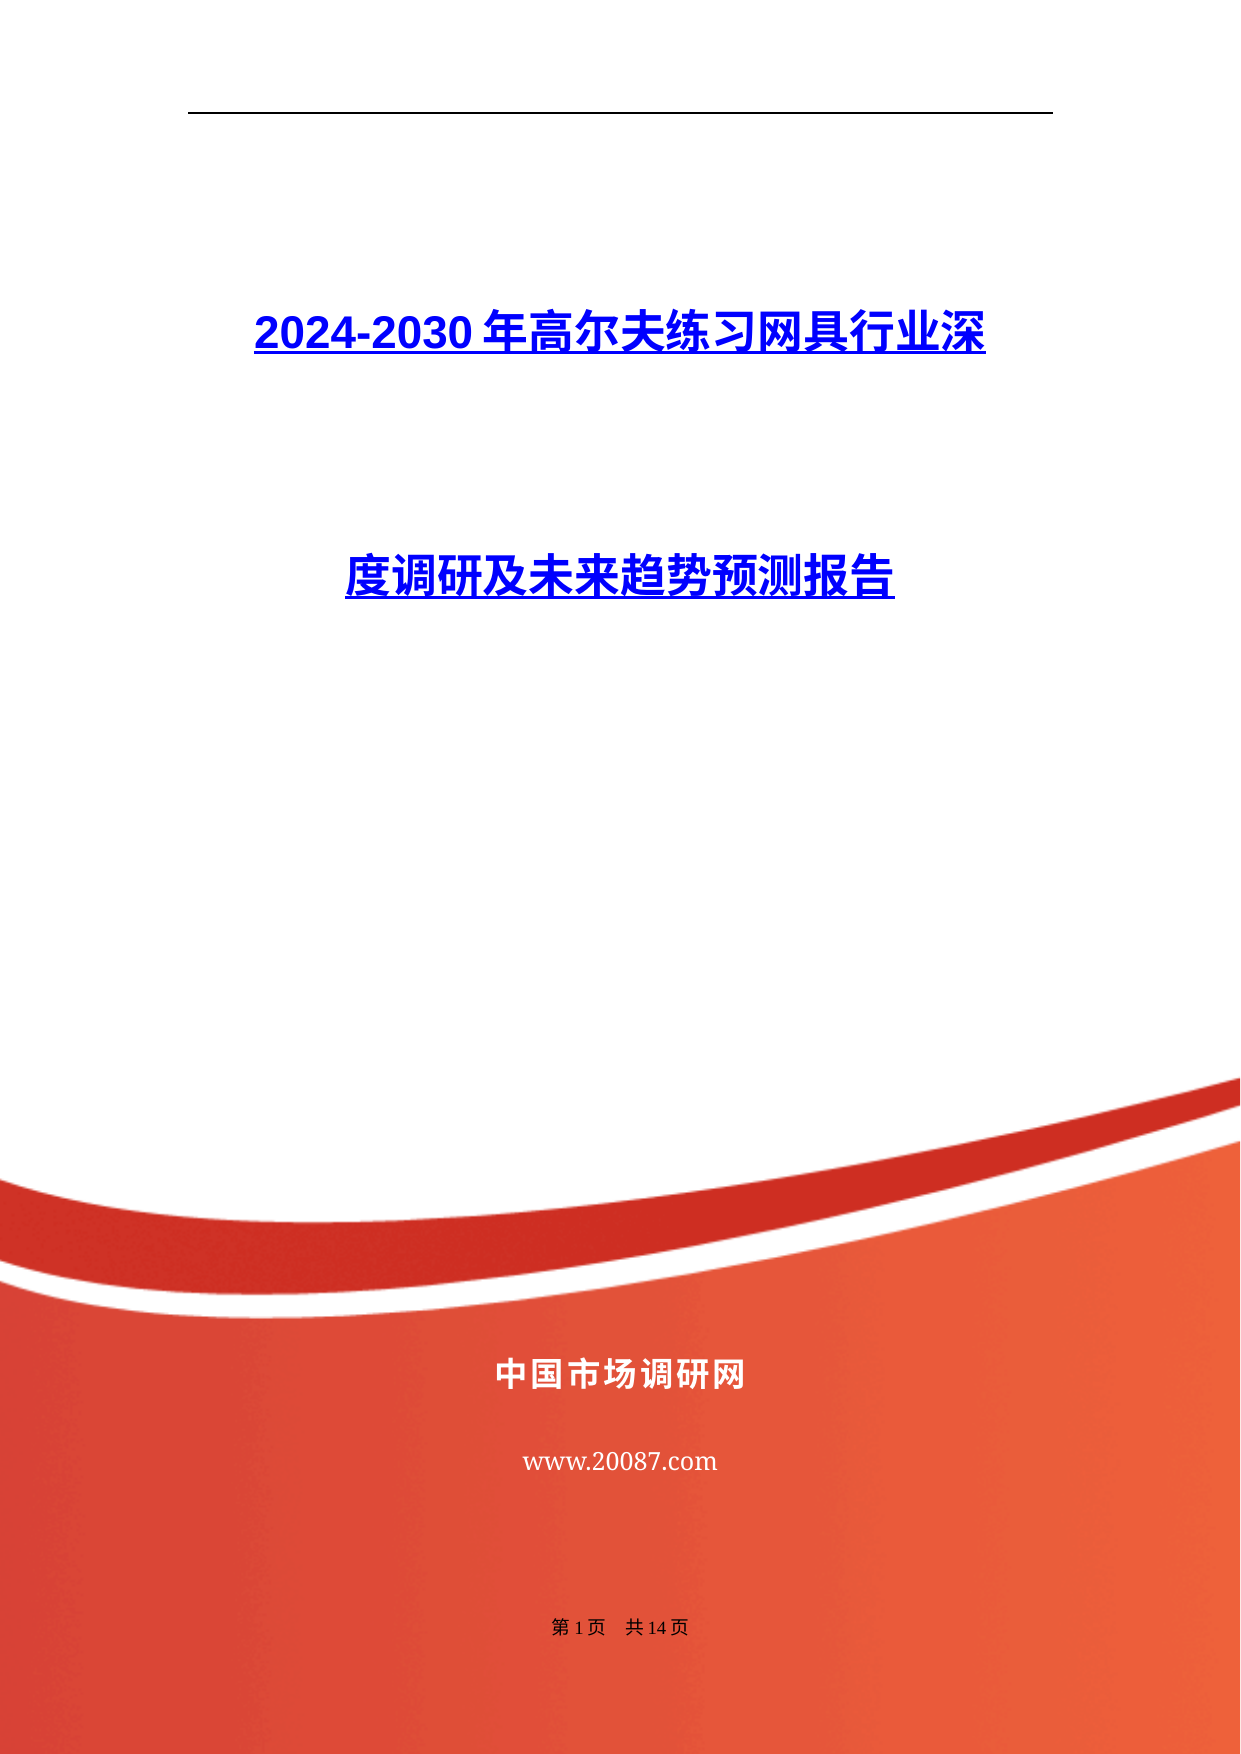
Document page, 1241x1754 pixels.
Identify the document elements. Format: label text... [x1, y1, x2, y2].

table_header 2024-2030年高尔夫练习网具行业深度调研及未来趋势预测报告 [188, 207, 1053, 773]
picture [0, 1006, 1241, 1754]
text www.20087.com [187, 1428, 1053, 1493]
subtitle 中国市场调研网 [187, 1339, 1053, 1404]
